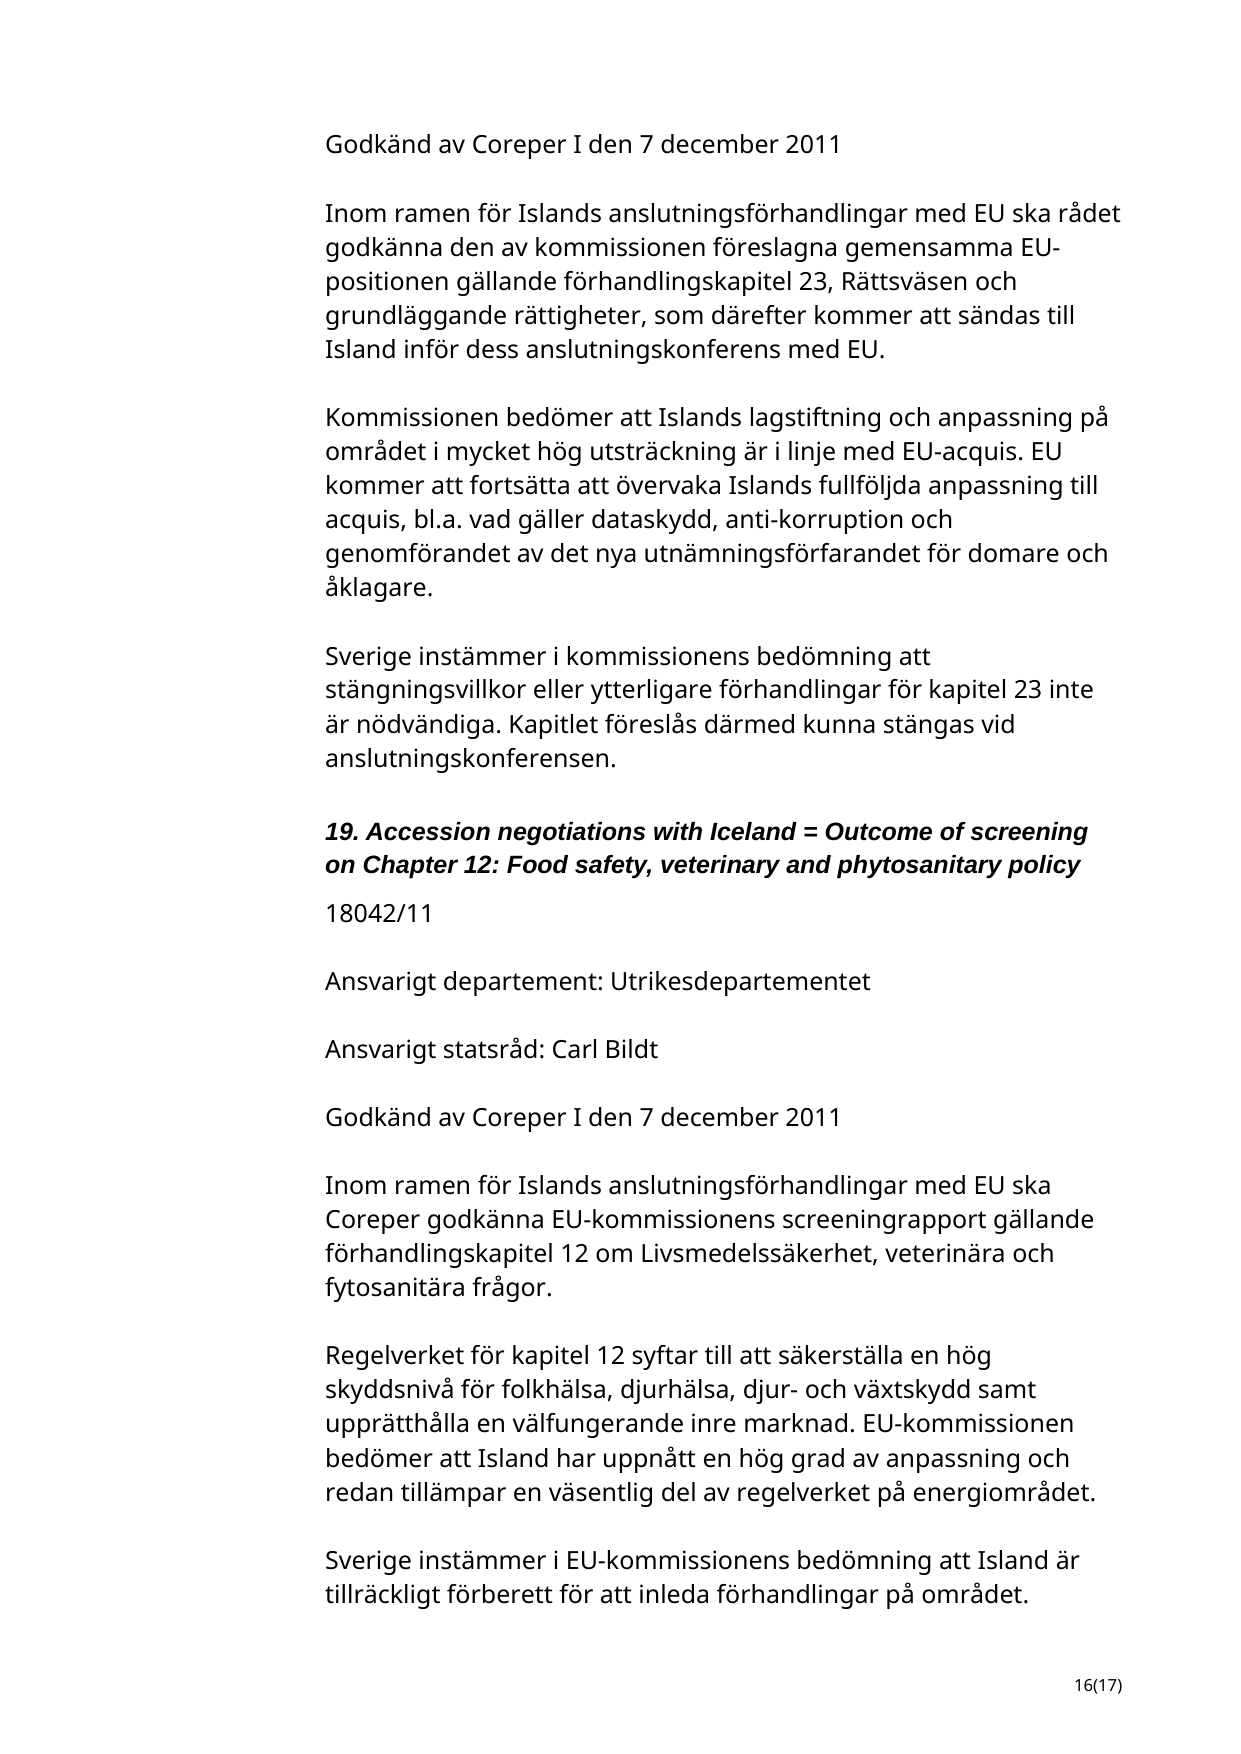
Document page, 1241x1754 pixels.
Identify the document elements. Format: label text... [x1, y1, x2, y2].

text Inom ramen för Islands anslutningsförhandlingar med EU ska rådet godkänna den av kommissionen föreslagna gemensamma EU-positionen gällande förhandlingskapitel 23, Rättsväsen och grundläggande rättigheter, som därefter kommer att sändas till Island inför dess anslutningskonferens med EU. [325, 195, 1122, 366]
text Godkänd av Coreper I den 7 december 2011 [325, 127, 1122, 161]
text 18042/11 [325, 895, 1122, 929]
subtitle 19. Accession negotiations with Iceland = Outcome of screening on Chapter 12: Food safety, veterinary and phytosanitary policy [325, 812, 1122, 878]
text Ansvarigt departement: Utrikesdepartementet [325, 963, 1122, 997]
text Sverige instämmer i EU-kommissionens bedömning att Island är tillräckligt förberett för att inleda förhandlingar på området. [325, 1542, 1122, 1611]
text Inom ramen för Islands anslutningsförhandlingar med EU ska Coreper godkänna EU-kommissionens screeningrapport gällande förhandlingskapitel 12 om Livsmedelssäkerhet, veterinära och fytosanitära frågor. [325, 1168, 1122, 1304]
text Kommissionen bedömer att Islands lagstiftning och anpassning på området i mycket hög utsträckning är i linje med EU-acquis. EU kommer att fortsätta att övervaka Islands fullföljda anpassning till acquis, bl.a. vad gäller dataskydd, anti-korruption och genomförandet av det nya utnämningsförfarandet för domare och åklagare. [325, 400, 1122, 604]
text Sverige instämmer i kommissionens bedömning att stängningsvillkor eller ytterligare förhandlingar för kapitel 23 inte är nödvändiga. Kapitlet föreslås därmed kunna stängas vid anslutningskonferensen. [325, 638, 1122, 774]
text Godkänd av Coreper I den 7 december 2011 [325, 1099, 1122, 1134]
text Ansvarigt statsråd: Carl Bildt [325, 1031, 1122, 1066]
text Regelverket för kapitel 12 syftar till att säkerställa en hög skyddsnivå för folkhälsa, djurhälsa, djur- och växtskydd samt upprätthålla en välfungerande inre marknad. EU-kommissionen bedömer att Island har uppnått en hög grad av anpassning och redan tillämpar en väsentlig del av regelverket på energiområdet. [325, 1338, 1122, 1508]
